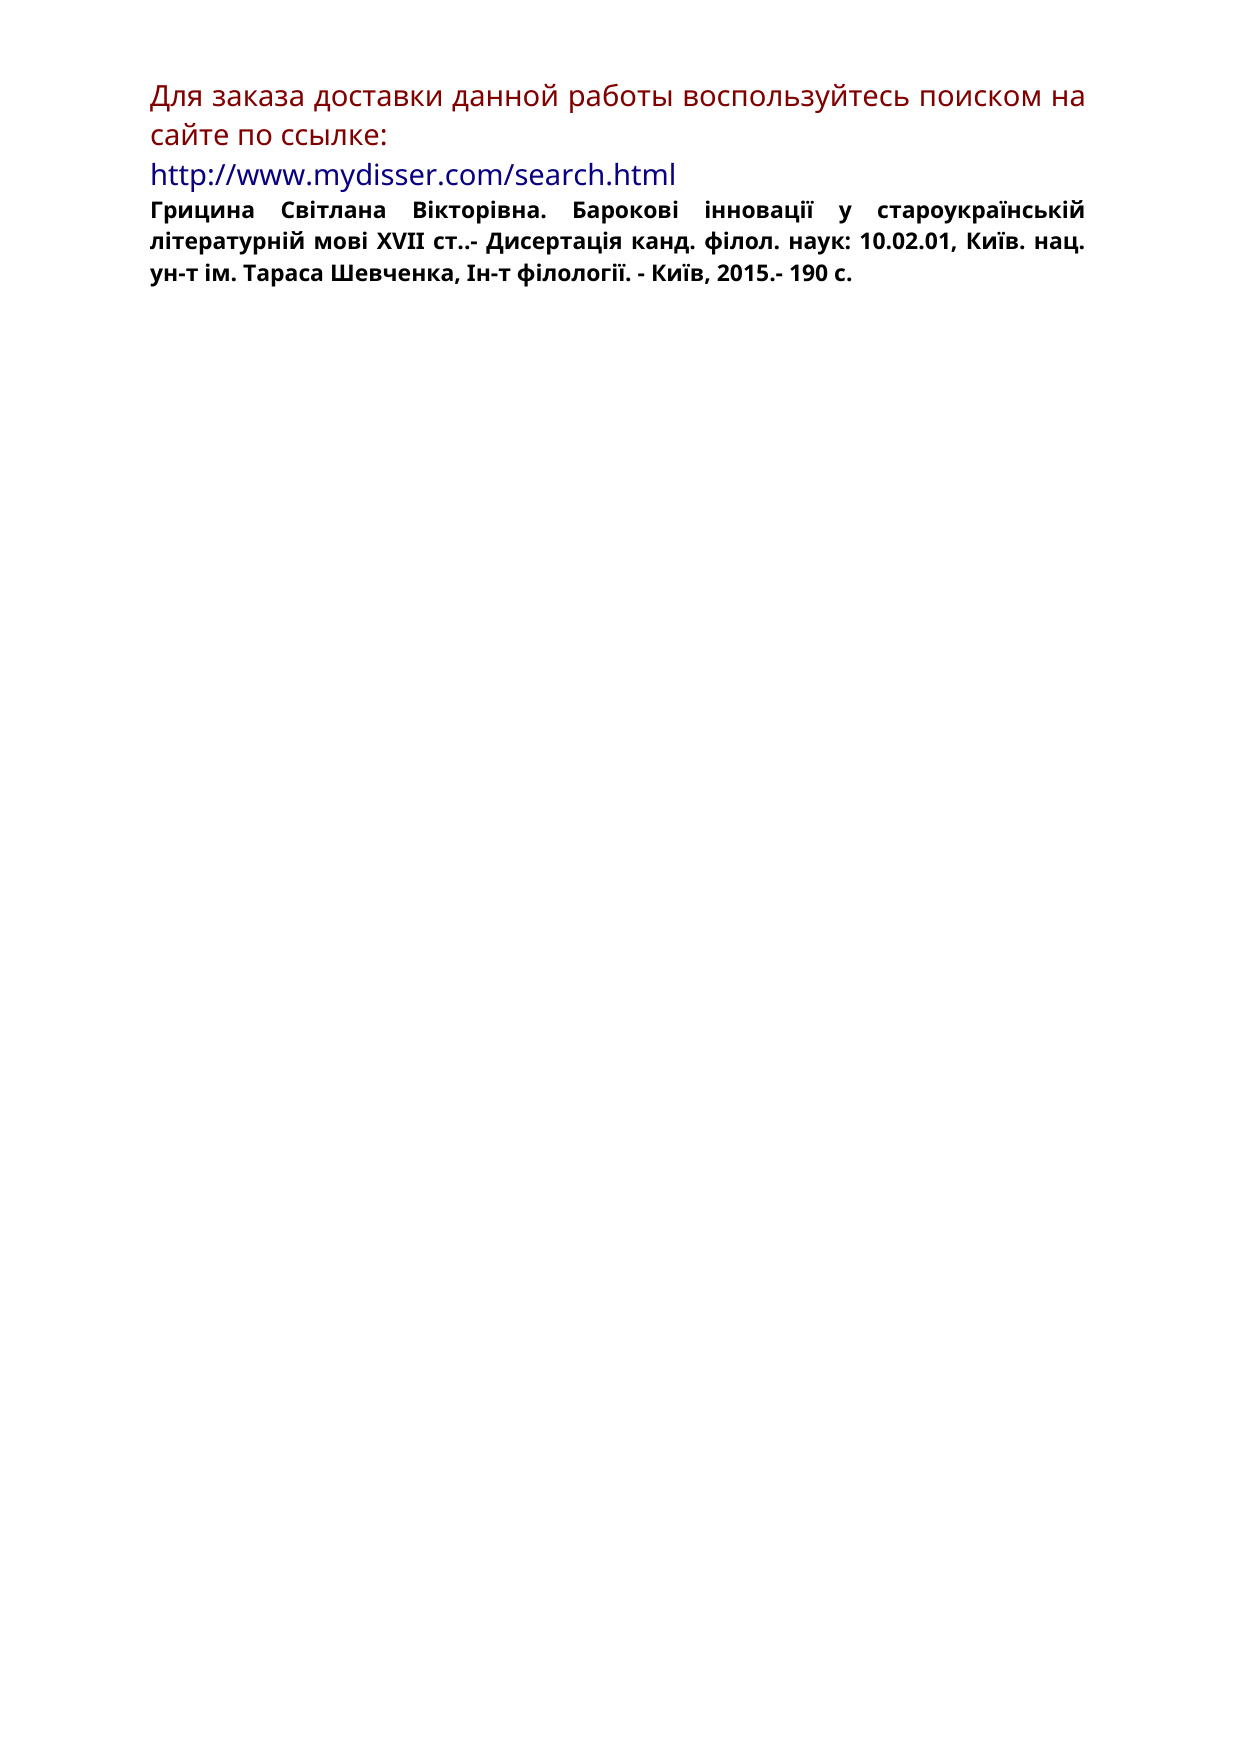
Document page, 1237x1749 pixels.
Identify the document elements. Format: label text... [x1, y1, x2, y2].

text Грицина Світлана Вікторівна. Барокові інновації у староукраїнській літературній мові XVII ст..- Дисертація канд. філол. наук: 10.02.01, Київ. нац. ун-т ім. Тараса Шевченка, Ін-т філології. - Київ, 2015.- 190 с. [150, 194, 1086, 288]
